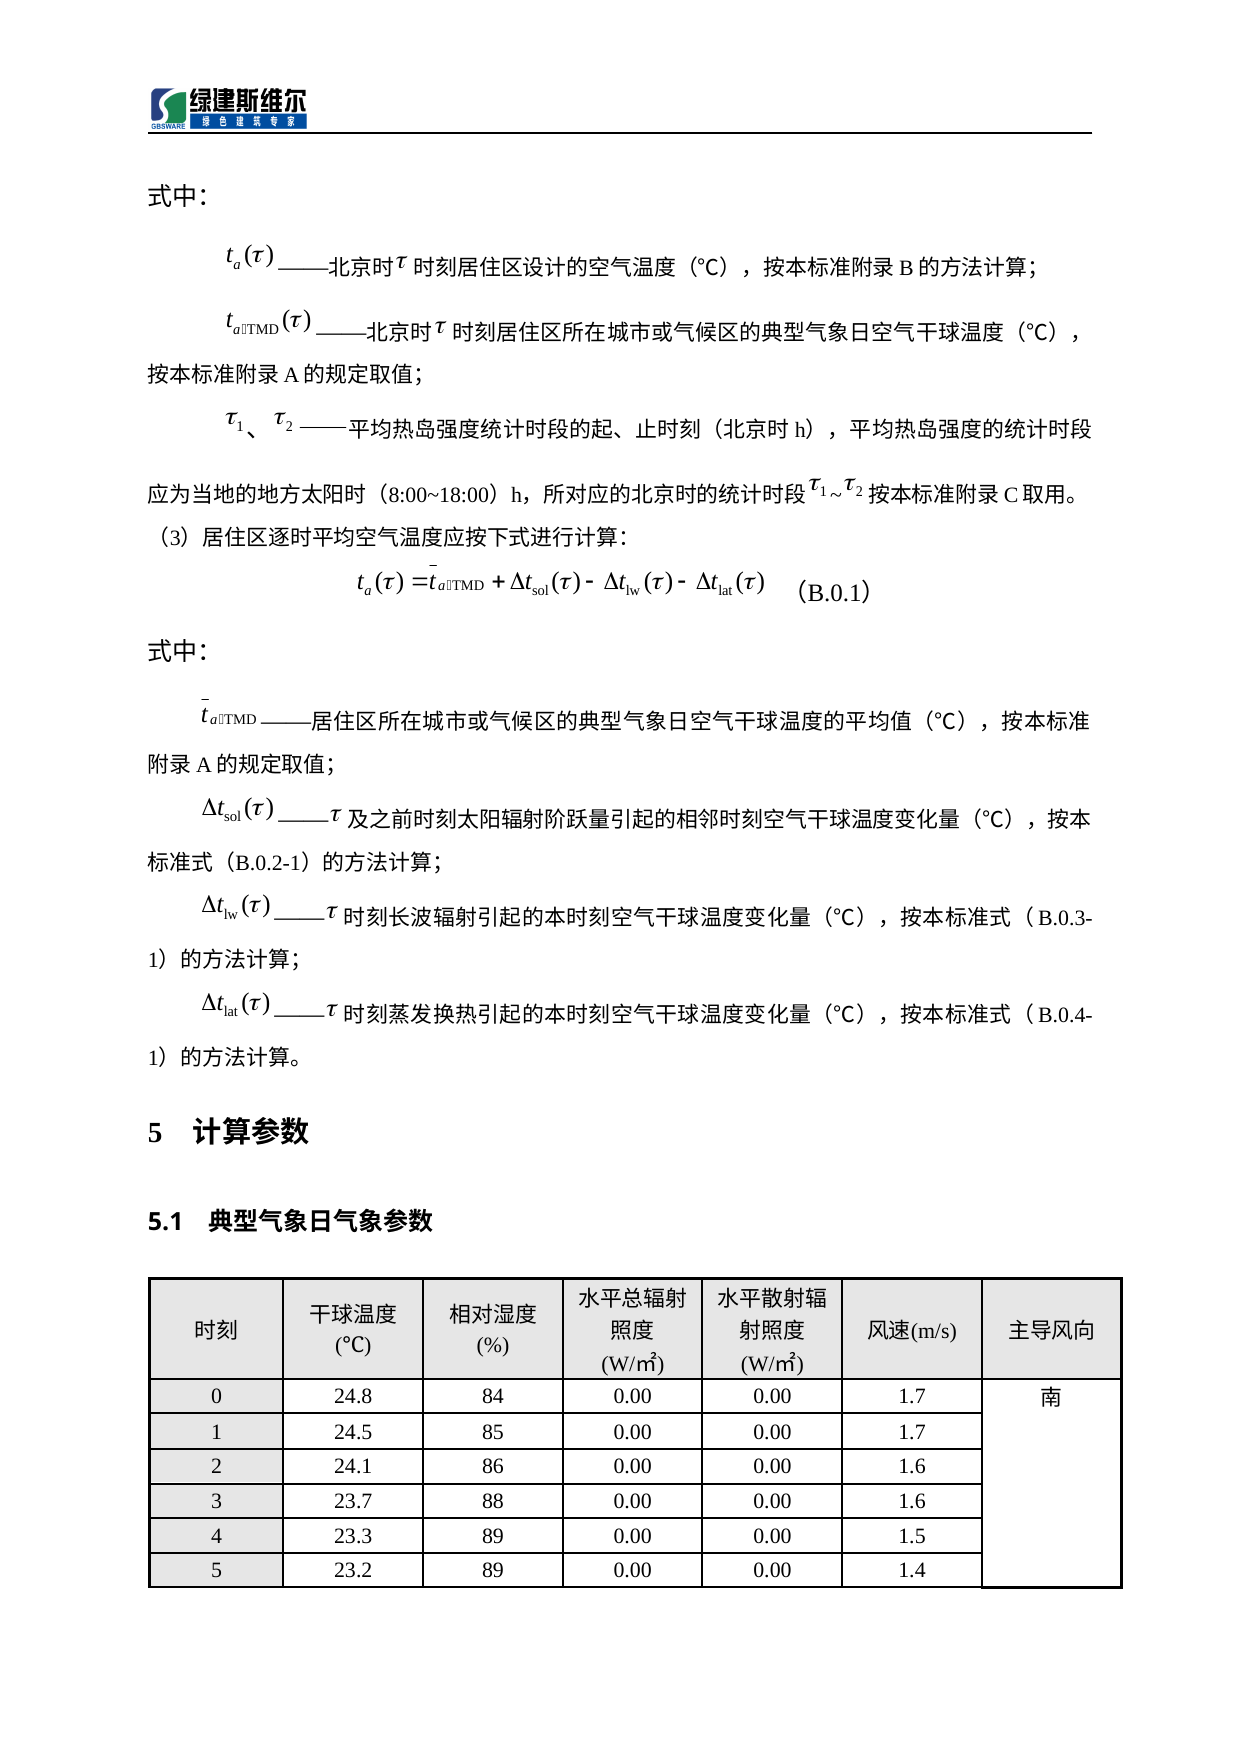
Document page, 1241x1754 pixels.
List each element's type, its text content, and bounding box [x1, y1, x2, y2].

table_cell 24.1 [284, 1450, 422, 1482]
table_cell 88 [424, 1485, 562, 1517]
table_cell 84 [424, 1380, 562, 1412]
table_header 水平总辐射照度 (W/㎡) [564, 1280, 701, 1378]
table_cell 1.6 [843, 1485, 981, 1517]
table_cell 0.00 [703, 1485, 841, 1517]
table_header 风速(m/s) [843, 1280, 981, 1378]
table_cell 85 [424, 1414, 562, 1448]
table_cell 南 [983, 1380, 1120, 1586]
table_cell 0.00 [703, 1414, 841, 1448]
subtitle 计算参数 [148, 1097, 1092, 1162]
text ——北京时时刻居住区设计的空气温度（℃），按本标准附录B的方法计算； [148, 227, 1092, 292]
text 、——平均热岛强度统计时段的起、止时刻（北京时h），平均热岛强度的统计时段应为当地的地方太阳时（8:00~18:00）h，所对应的北京时的统计时段~按本标准附录C取用。 [148, 389, 1092, 519]
table_cell 1.7 [843, 1414, 981, 1448]
table_header 主导风向 [983, 1280, 1120, 1378]
table_cell 2 [151, 1450, 282, 1482]
table_cell 0.00 [564, 1485, 701, 1517]
table_header 相对湿度(%) [424, 1280, 562, 1378]
table_cell 1.6 [843, 1450, 981, 1482]
table_cell 0.00 [564, 1414, 701, 1448]
table_cell 0.00 [703, 1519, 841, 1552]
table_cell 1 [151, 1414, 282, 1448]
text 式中： [148, 162, 1092, 227]
table_cell 5 [151, 1554, 282, 1586]
table_header 时刻 [151, 1280, 282, 1378]
table_cell 0.00 [564, 1450, 701, 1482]
text ——时刻蒸发换热引起的本时刻空气干球温度变化量（℃），按本标准式（B.0.4-1）的方法计算。 [148, 974, 1092, 1072]
subtitle 典型气象日气象参数 [148, 1187, 1092, 1252]
table_cell 24.8 [284, 1380, 422, 1412]
table_header 干球温度 (℃) [284, 1280, 422, 1378]
table_cell 0.00 [703, 1450, 841, 1482]
table_cell 4 [151, 1519, 282, 1552]
table_cell 0 [151, 1380, 282, 1412]
table_cell 89 [424, 1554, 562, 1586]
text ——时刻长波辐射引起的本时刻空气干球温度变化量（℃），按本标准式（B.0.3-1）的方法计算； [148, 877, 1092, 974]
text 式中： [148, 617, 1092, 682]
table_cell 0.00 [703, 1554, 841, 1586]
table_cell 86 [424, 1450, 562, 1482]
table_cell 24.5 [284, 1414, 422, 1448]
picture [147, 88, 308, 130]
table_cell 1.4 [843, 1554, 981, 1586]
table_header 水平散射辐射照度 (W/㎡) [703, 1280, 841, 1378]
table_cell 89 [424, 1519, 562, 1552]
table_cell 3 [151, 1485, 282, 1517]
text （3）居住区逐时平均空气温度应按下式进行计算： [148, 519, 1092, 552]
table_cell 0.00 [564, 1554, 701, 1586]
text （B.0.1） [148, 552, 1092, 617]
table_cell 23.2 [284, 1554, 422, 1586]
text ——居住区所在城市或气候区的典型气象日空气干球温度的平均值（℃），按本标准附录A的规定取值； [148, 682, 1092, 779]
table_cell 0.00 [564, 1380, 701, 1412]
table_cell 23.7 [284, 1485, 422, 1517]
table_cell 0.00 [703, 1380, 841, 1412]
text ——及之前时刻太阳辐射阶跃量引起的相邻时刻空气干球温度变化量（℃），按本标准式（B.0.2-1）的方法计算； [148, 779, 1092, 877]
table_cell 0.00 [564, 1519, 701, 1552]
table_cell 1.5 [843, 1519, 981, 1552]
table_cell 23.3 [284, 1519, 422, 1552]
table_cell 1.7 [843, 1380, 981, 1412]
text ——北京时时刻居住区所在城市或气候区的典型气象日空气干球温度（℃），按本标准附录A的规定取值； [148, 292, 1092, 389]
